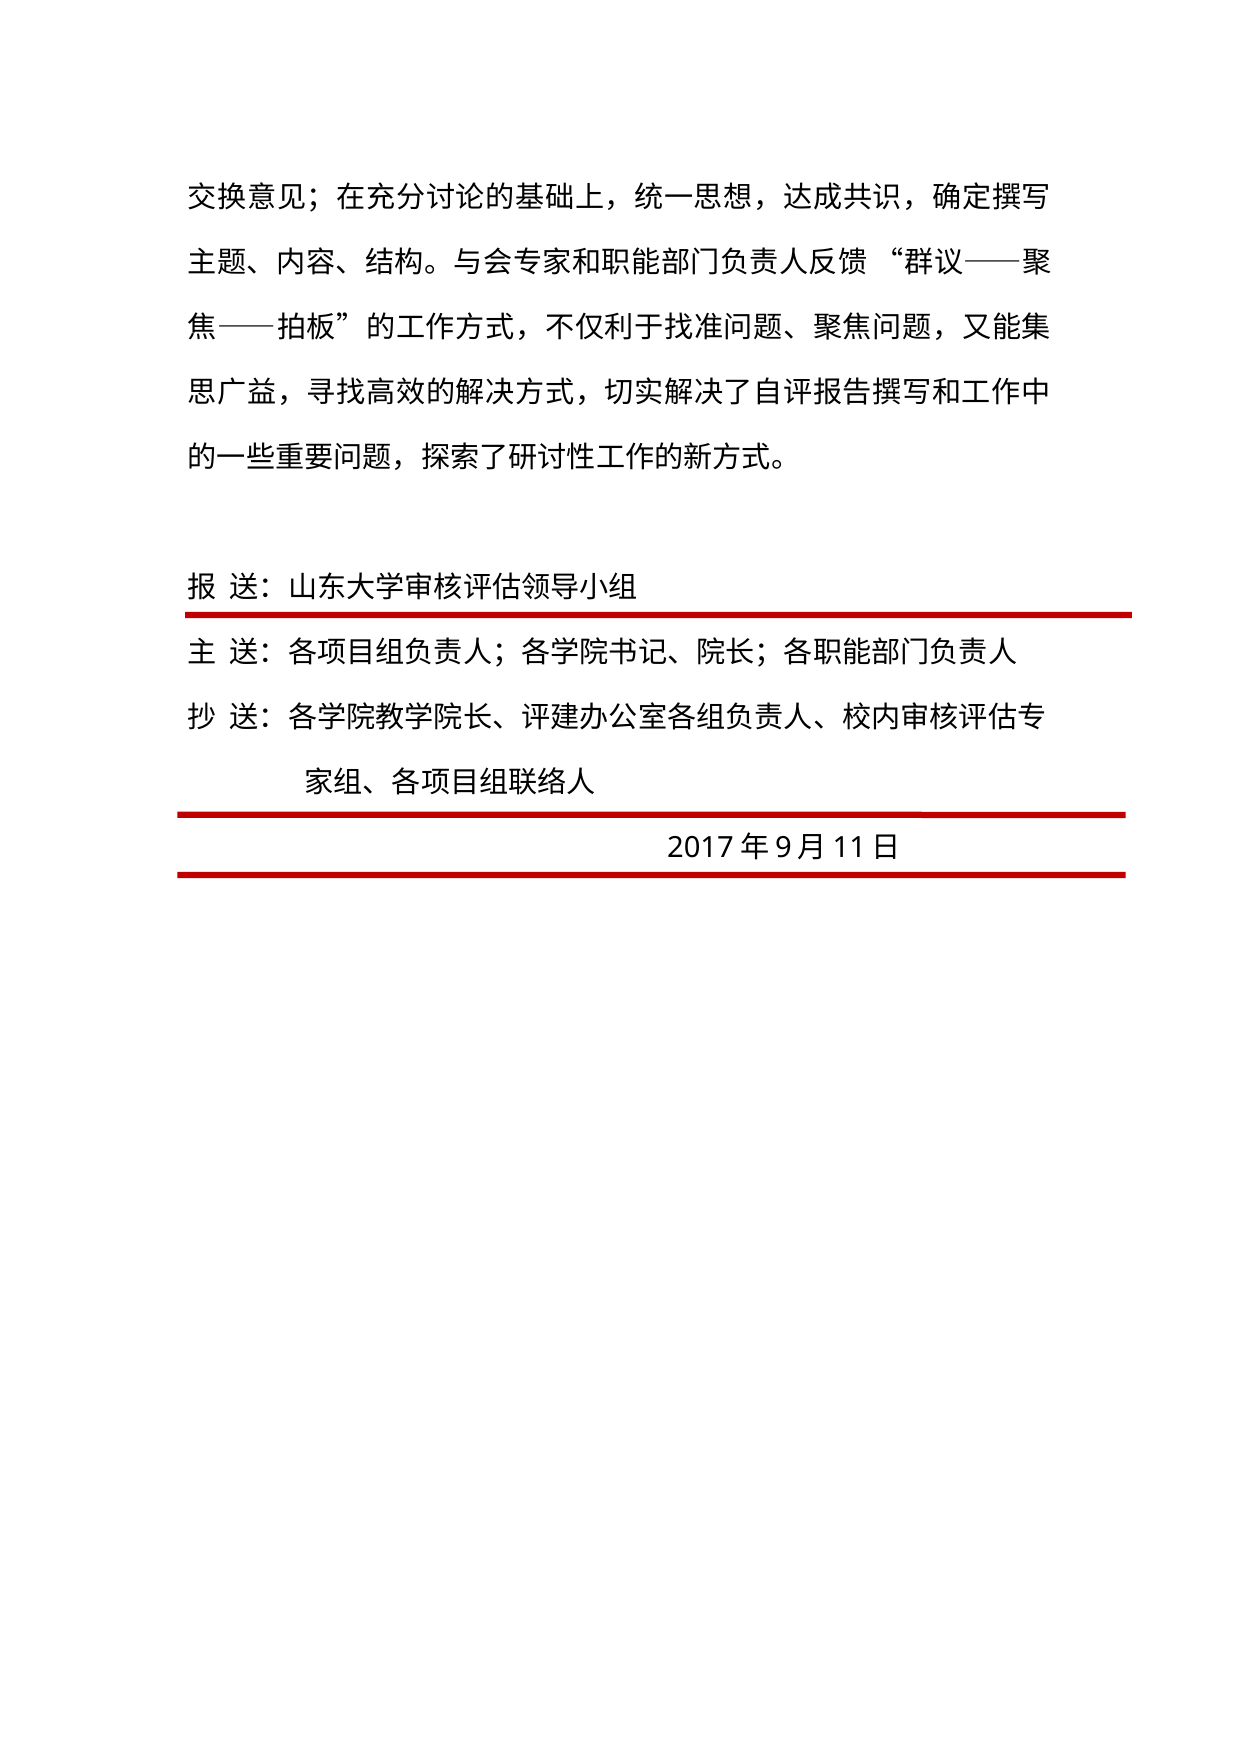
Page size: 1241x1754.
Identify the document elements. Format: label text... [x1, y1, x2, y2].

text 主 送：各项目组负责人；各学院书记、院长；各职能部门负责人 [187, 619, 1053, 682]
text 2017年9月11日 [187, 818, 1053, 871]
text 抄 送：各学院教学院长、评建办公室各组负责人、校内审核评估专家组、各项目组联络人 [187, 682, 1053, 811]
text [187, 162, 1053, 487]
text 报 送：山东大学审核评估领导小组 [187, 552, 1053, 611]
